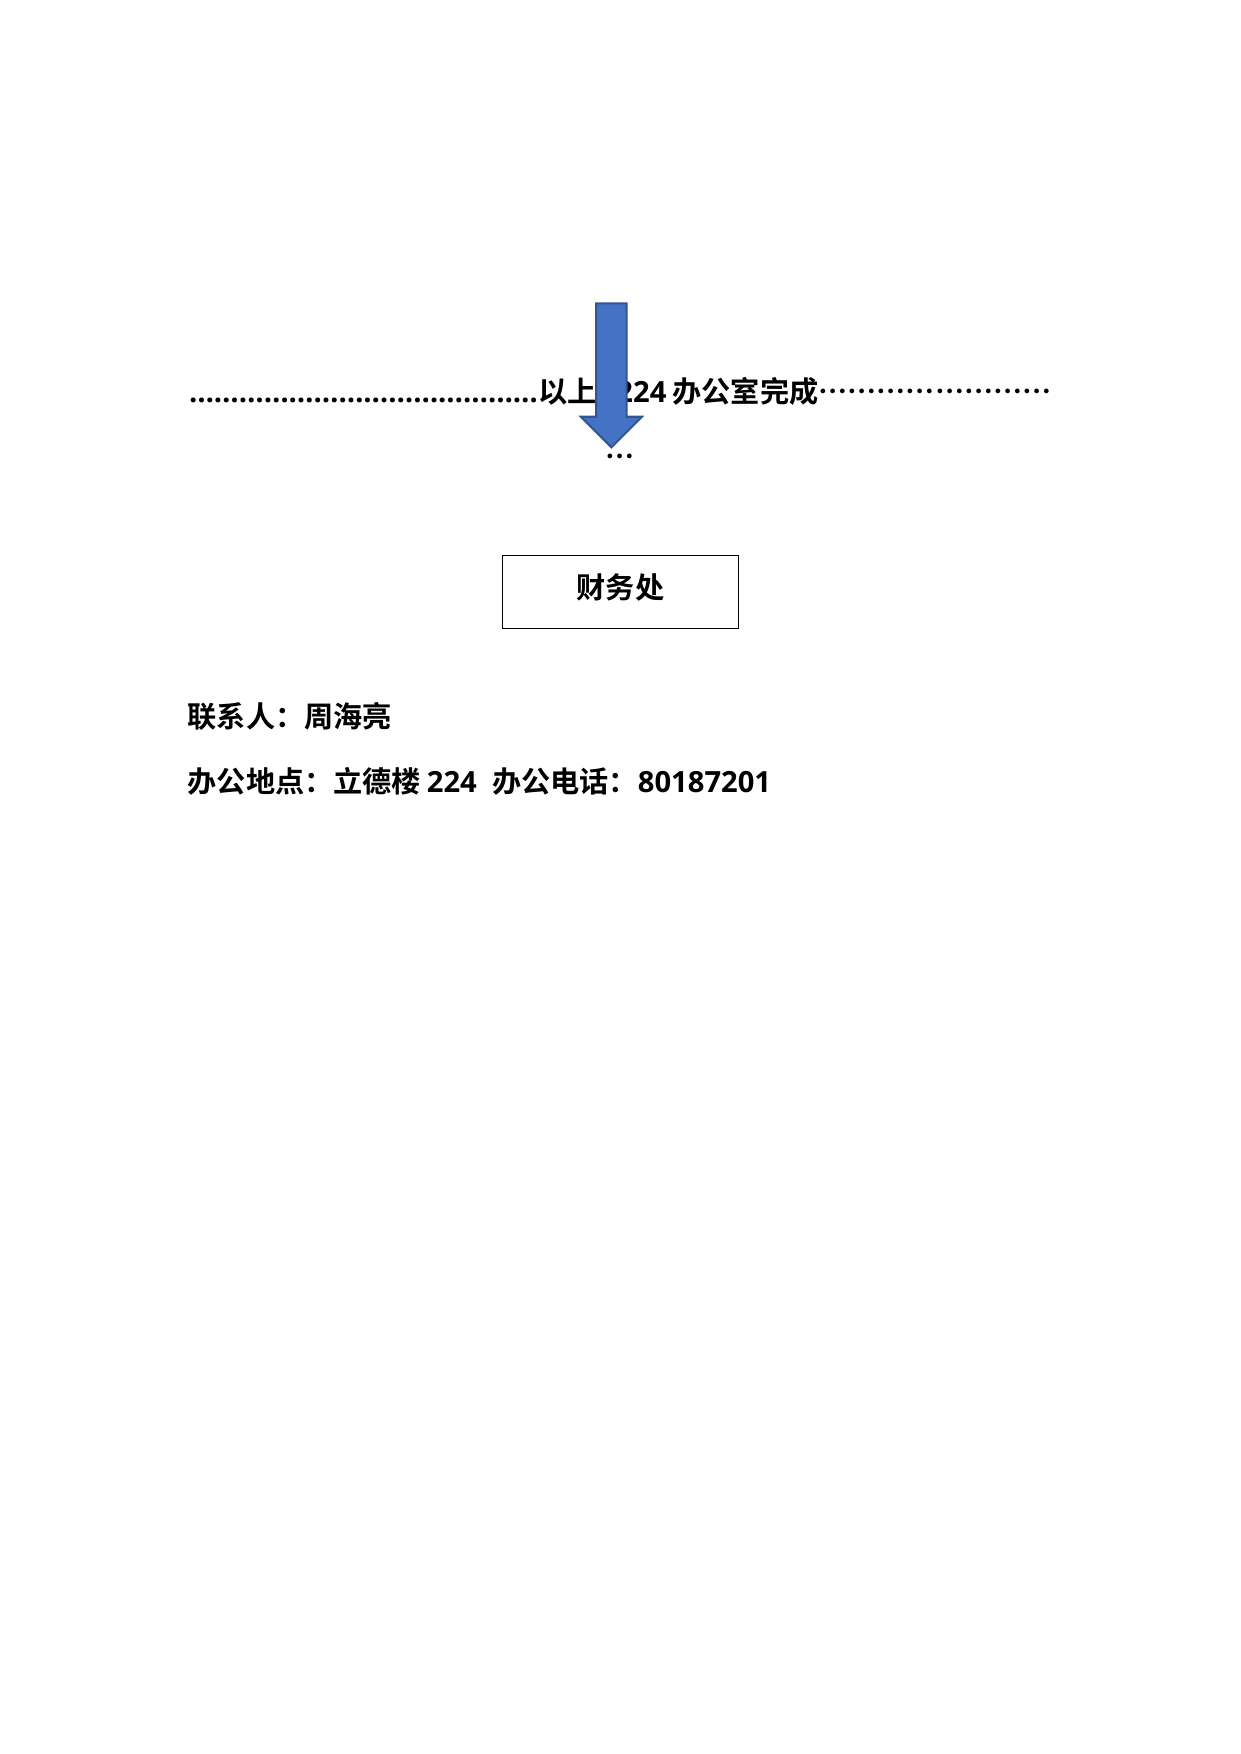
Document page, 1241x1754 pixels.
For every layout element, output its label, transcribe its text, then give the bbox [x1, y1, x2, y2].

text 联系人：周海亮 [187, 682, 1053, 747]
table_header 财务处 [503, 556, 738, 628]
text ……………………………………以上 224办公室完成……………………… [187, 357, 1053, 487]
text 办公地点：立德楼224 办公电话：80187201 [187, 747, 1053, 812]
